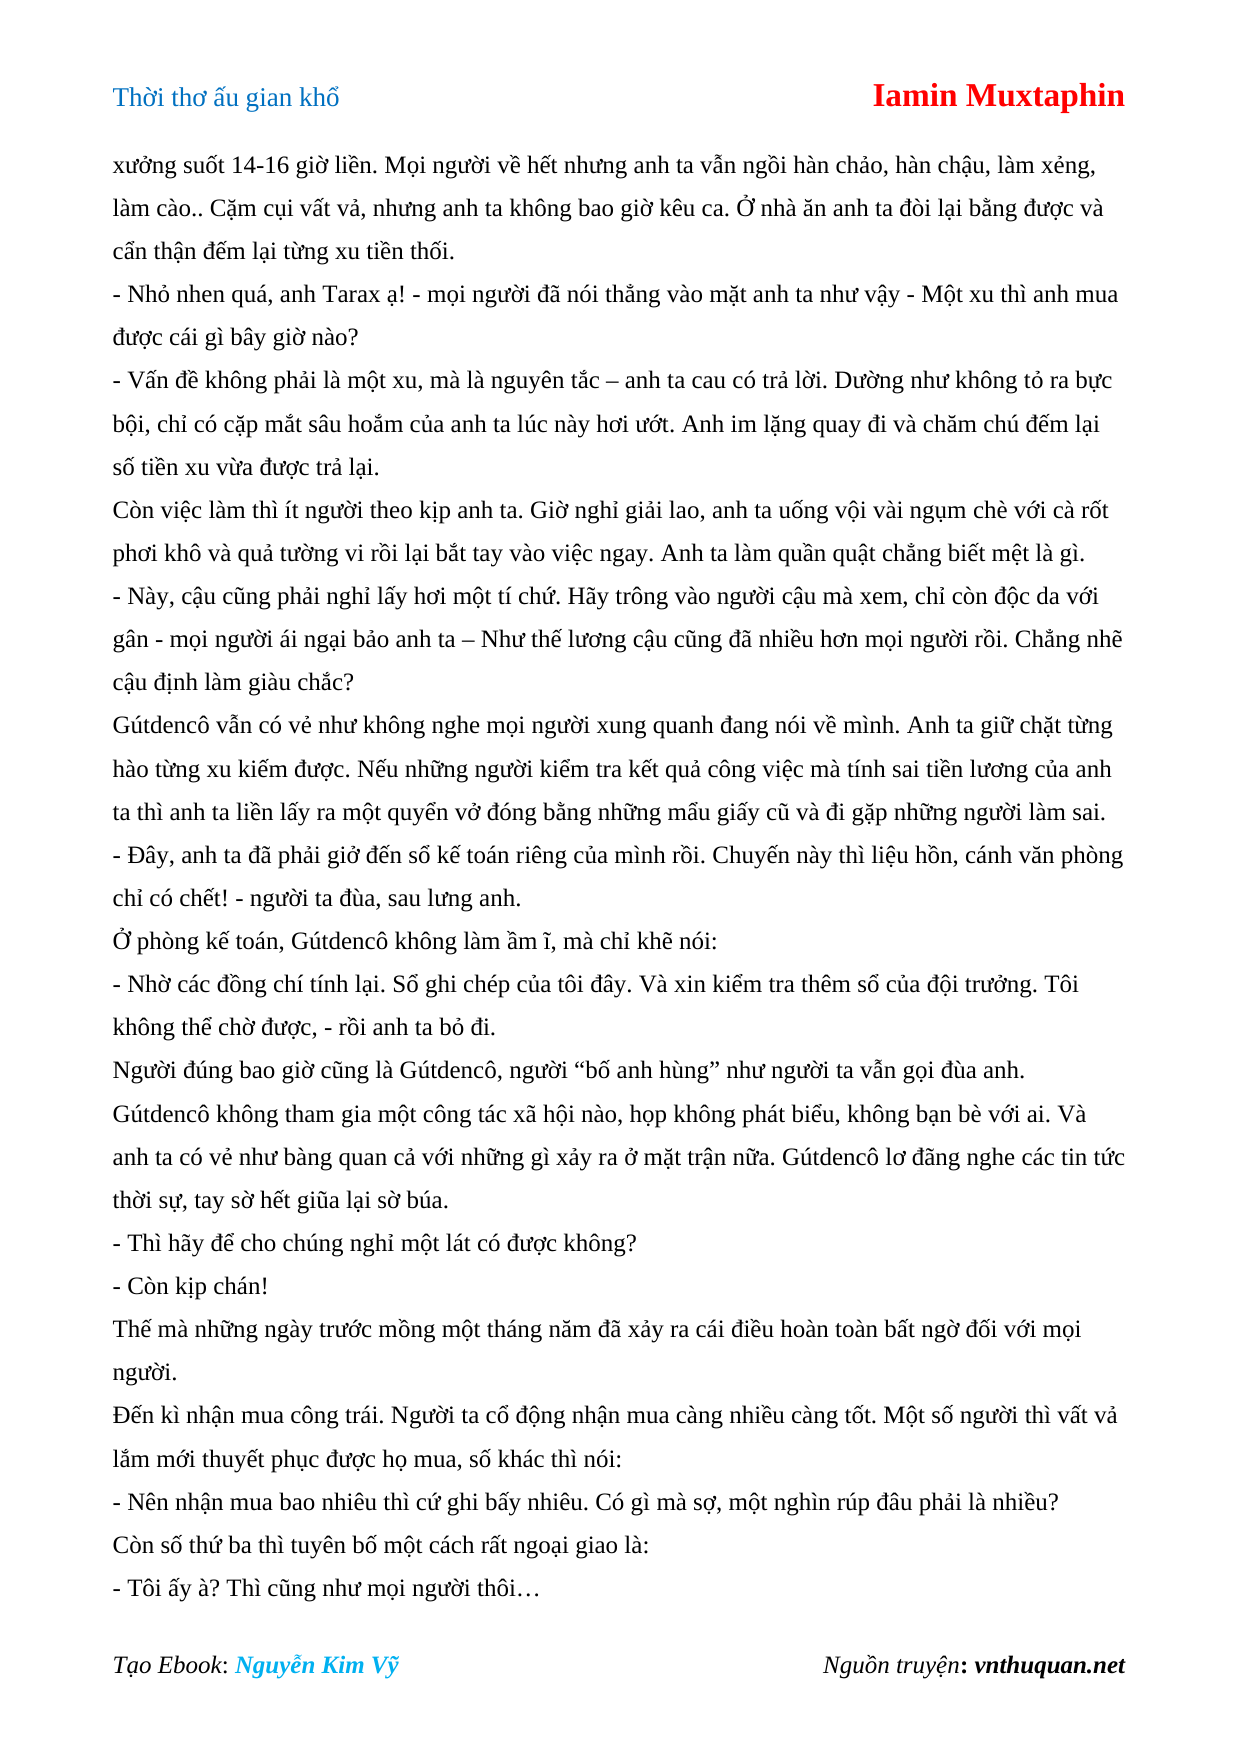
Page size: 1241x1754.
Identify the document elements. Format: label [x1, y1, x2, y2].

text [112, 150, 1128, 1602]
